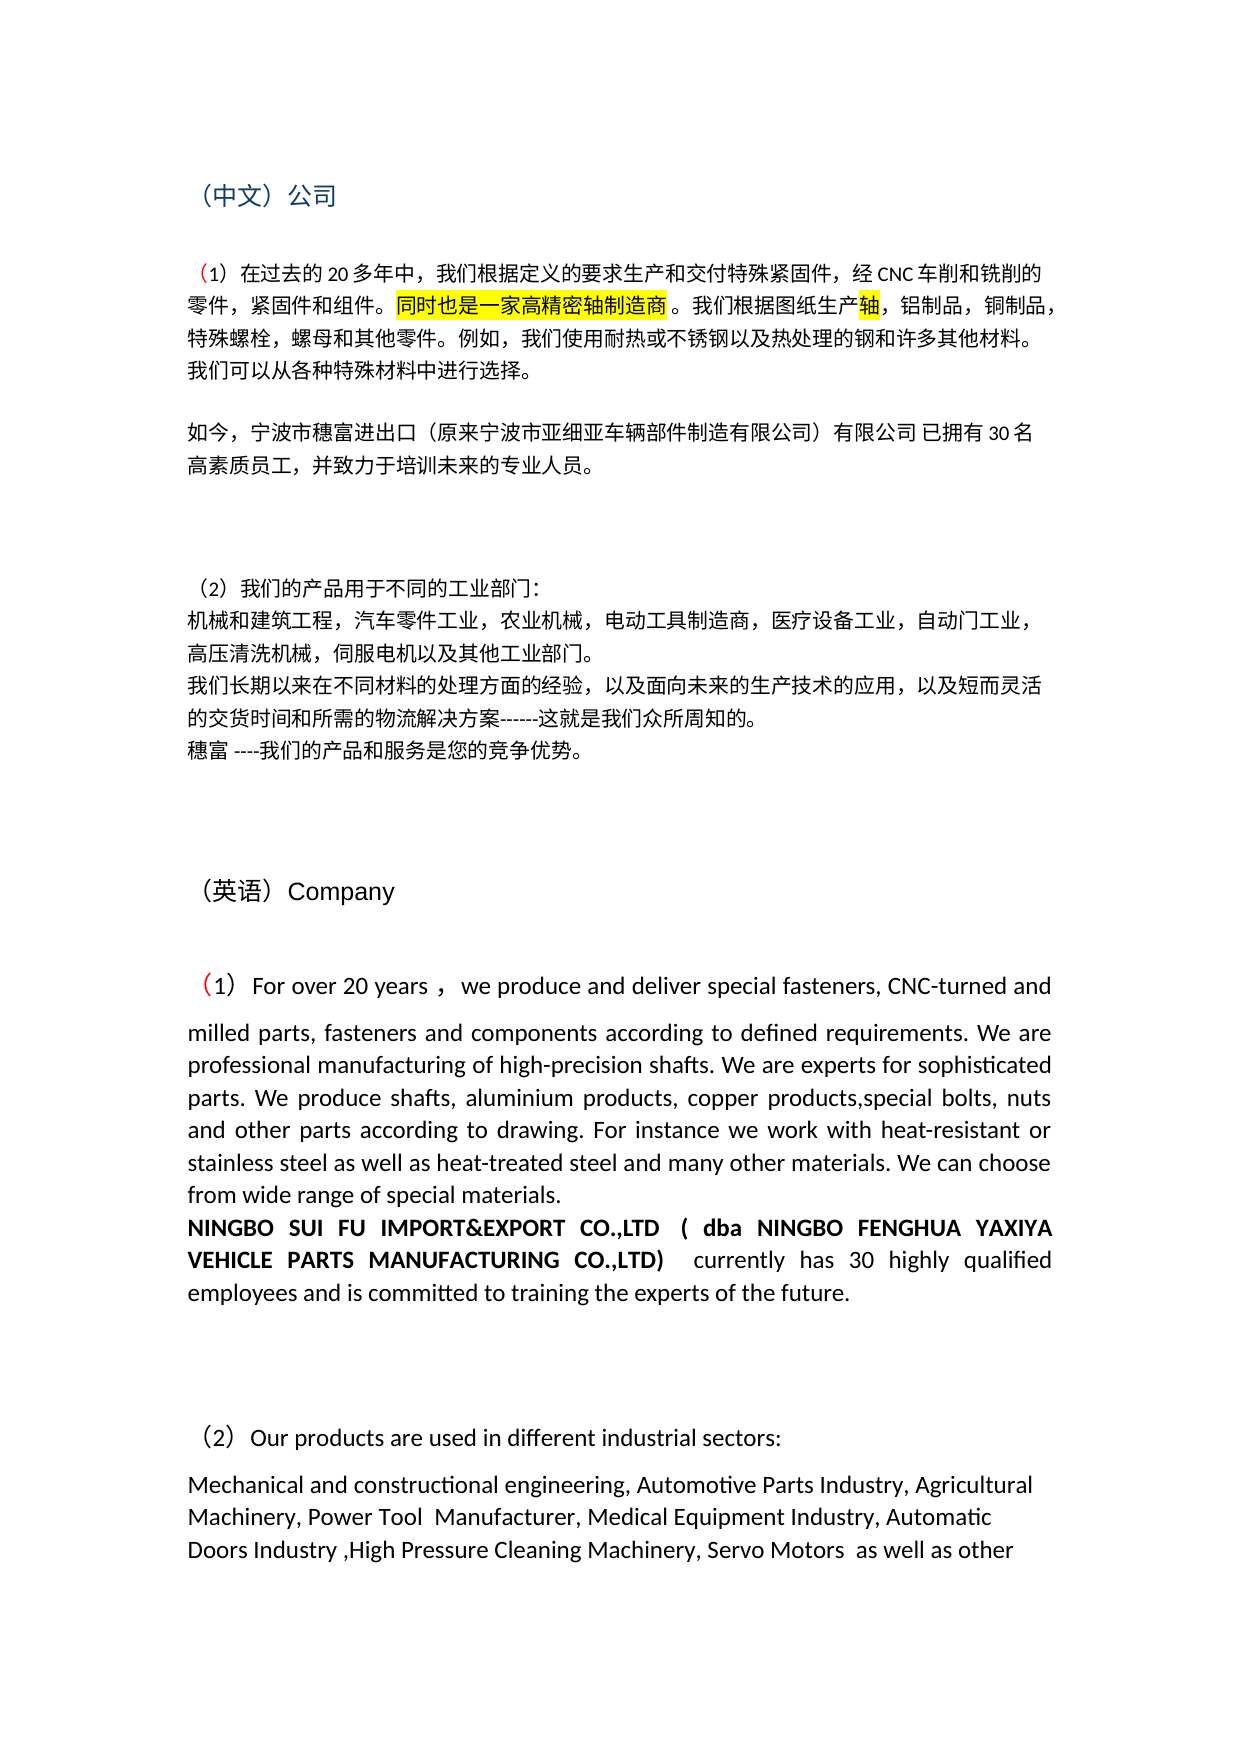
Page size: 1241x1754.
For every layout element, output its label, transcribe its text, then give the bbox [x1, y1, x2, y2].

text （中文）公司 [187, 162, 1053, 227]
text （1）在过去的20多年中，我们根据定义的要求生产和交付特殊紧固件，经CNC车削和铣削的零件，紧固件和组件。同时也是一家高精密轴制造商 。我们根据图纸生产轴，铝制品，铜制品，特殊螺栓，螺母和其他零件。例如，我们使用耐热或不锈钢以及热处理的钢和许多其他材料。我们可以从各种特殊材料中进行选择。 [187, 256, 1053, 386]
text NINGBO SUI FU IMPORT&EXPORT CO.,LTD ( dba NINGBO FENGHUA YAXIYA VEHICLE PARTS MANUFACTURING CO.,LTD) currently has 30 highly qualified employees and is committed to training the experts of the future. [187, 1211, 1053, 1309]
text （英语）Company [187, 857, 1053, 922]
text 如今，宁波市穗富进出口（原来宁波市亚细亚车辆部件制造有限公司）有限公司 已拥有30名高素质员工，并致力于培训未来的专业人员。 [187, 415, 1053, 480]
text （2）我们的产品用于不同的工业部门： 机械和建筑工程，汽车零件工业，农业机械，电动工具制造商，医疗设备工业，自动门工业，高压清洗机械，伺服电机以及其他工业部门。 我们长期以来在不同材料的处理方面的经验，以及面向未来的生产技术的应用，以及短而灵活的交货时间和所需的物流解决方案------这就是我们众所周知的。 穗富 ----我们的产品和服务是您的竞争优势。 [187, 571, 1053, 766]
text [187, 1370, 1053, 1565]
text （1）For over 20 years ，we produce and deliver special fasteners, CNC-turned and milled parts, fasteners and components according to defined requirements. We are professional manufacturing of high-precision shafts. We are experts for sophisticated parts. We produce shafts, aluminium products, copper products,special bolts, nuts and other parts according to drawing. For instance we work with heat-resistant or stainless steel as well as heat-treated steel and many other materials. We can choose from wide range of special materials. [187, 951, 1053, 1211]
